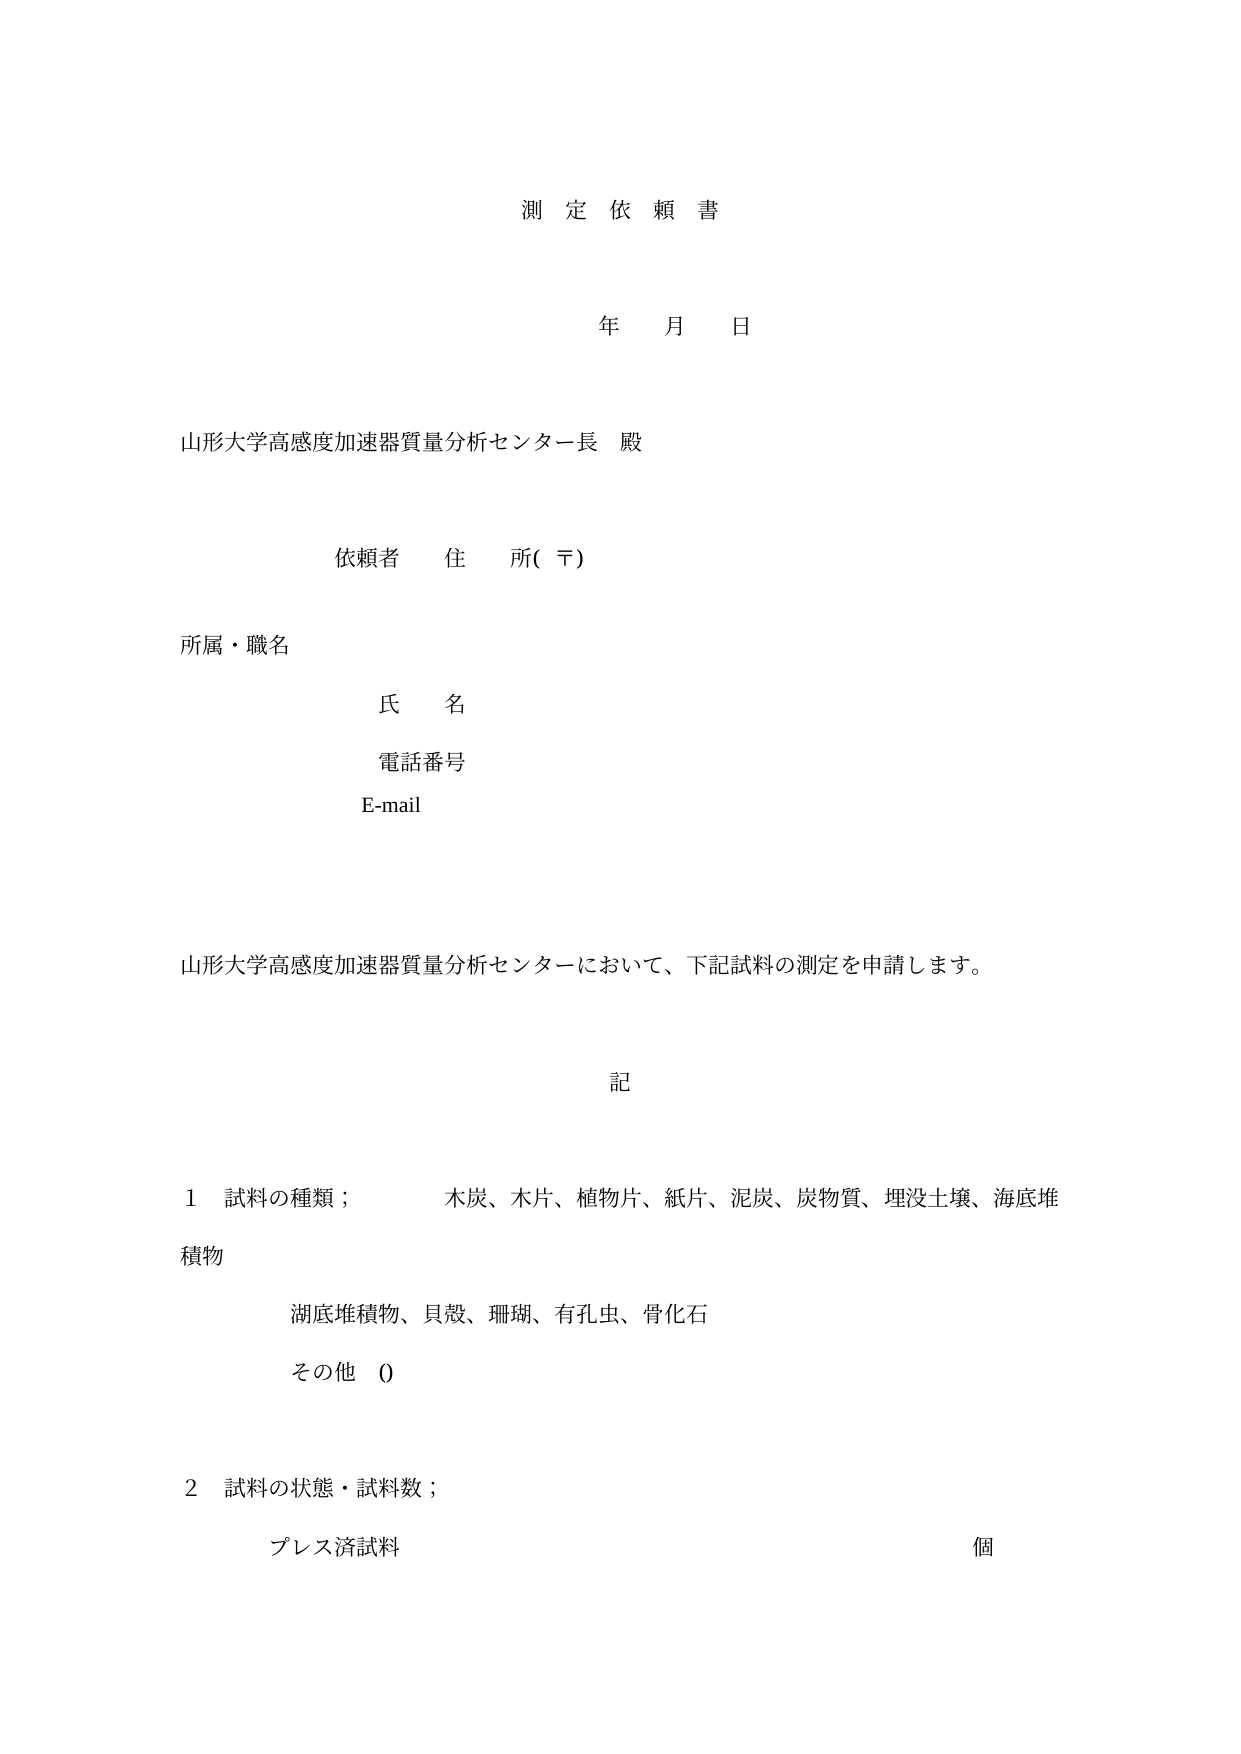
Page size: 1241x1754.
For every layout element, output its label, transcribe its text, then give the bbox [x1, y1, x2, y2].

text 湖底堆積物、貝殻、珊瑚、有孔虫、骨化石 [181, 1284, 1060, 1342]
text 電話番号 [181, 732, 1060, 790]
text 山形大学高感度加速器質量分析センター長 殿 [181, 412, 1060, 470]
text １ 試料の種類； 木炭、木片、植物片、紙片、泥炭、炭物質、埋没土壌、海底堆積物 [181, 1168, 1060, 1284]
text その他 () [181, 1342, 1060, 1400]
text 所属・職名 [181, 586, 1060, 673]
text 年 月 日 [181, 296, 1060, 354]
text プレス済試料 個 [181, 1516, 1060, 1574]
text 記 [181, 1051, 1060, 1109]
text 山形大学高感度加速器質量分析センターにおいて、下記試料の測定を申請します。 [181, 935, 1060, 993]
text 氏 名 [181, 673, 1060, 732]
text ２ 試料の状態・試料数； [181, 1458, 1060, 1516]
text 測 定 依 頼 書 [181, 179, 1060, 238]
text 依頼者 住 所(〒) [181, 528, 1060, 586]
text E-mail [181, 790, 1060, 819]
